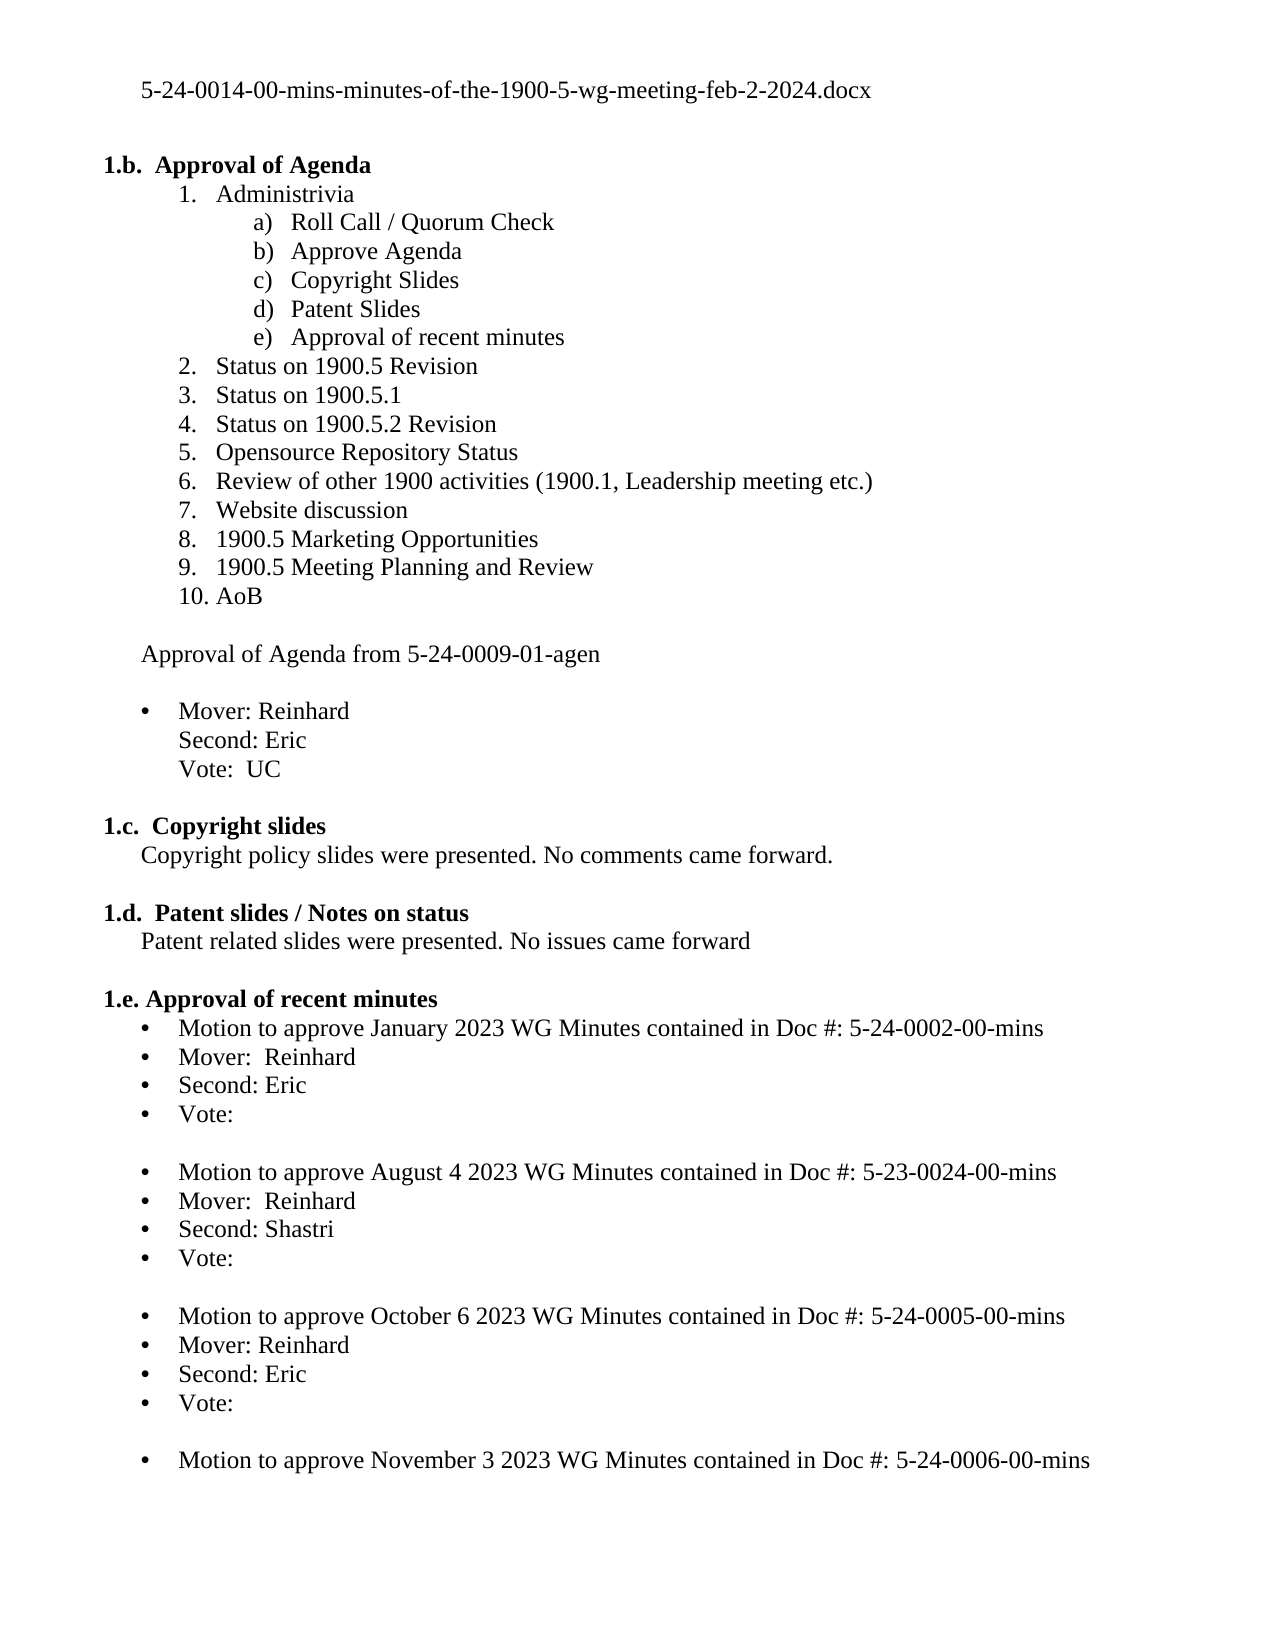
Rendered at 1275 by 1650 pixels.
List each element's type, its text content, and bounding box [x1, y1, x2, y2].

list Mover: Reinhard [141, 1041, 1162, 1070]
list Website discussion [178, 495, 1162, 524]
list Approval of recent minutes [253, 322, 1162, 351]
list Administrivia [178, 179, 1162, 207]
list Motion to approve November 3 2023 WG Minutes contained in Doc #: 5-24-0006-00-mins [141, 1445, 1162, 1474]
text 1.b. Approval of Agenda [103, 150, 1162, 179]
list Vote: [141, 1099, 1162, 1128]
text Second: Eric [178, 725, 1162, 754]
list Roll Call / Quorum Check [253, 207, 1162, 236]
list Mover: Reinhard [141, 696, 1162, 725]
text Vote: UC [178, 754, 1162, 783]
text Patent related slides were presented. No issues came forward [141, 926, 1162, 955]
list Opensource Repository Status [178, 437, 1162, 466]
list Mover: Reinhard [141, 1330, 1162, 1359]
list Status on 1900.5 Revision [178, 351, 1162, 380]
text Copyright policy slides were presented. No comments came forward. [103, 840, 1162, 869]
text 1.e. Approval of recent minutes [103, 984, 1162, 1013]
list Second: Shastri [141, 1214, 1162, 1243]
list Status on 1900.5.2 Revision [178, 409, 1162, 437]
list Motion to approve January 2023 WG Minutes contained in Doc #: 5-24-0002-00-mins [141, 1013, 1162, 1041]
list Approve Agenda [253, 236, 1162, 265]
text Approval of Agenda from 5-24-0009-01-agen [141, 639, 1162, 667]
list Motion to approve August 4 2023 WG Minutes contained in Doc #: 5-23-0024-00-mins [141, 1157, 1162, 1186]
list 1900.5 Marketing Opportunities [178, 524, 1162, 552]
list Second: Eric [141, 1070, 1162, 1099]
list Second: Eric [141, 1359, 1162, 1387]
text 1.d. Patent slides / Notes on status [103, 898, 1162, 926]
list Status on 1900.5.1 [178, 380, 1162, 409]
list Copyright Slides [253, 265, 1162, 294]
list AoB [178, 581, 1162, 610]
list 1900.5 Meeting Planning and Review [178, 552, 1162, 581]
list Review of other 1900 activities (1900.1, Leadership meeting etc.) [178, 466, 1162, 495]
list Mover: Reinhard [141, 1186, 1162, 1214]
list Vote: [141, 1243, 1162, 1272]
list Motion to approve October 6 2023 WG Minutes contained in Doc #: 5-24-0005-00-mins [141, 1301, 1162, 1330]
text 1.c. Copyright slides [103, 811, 1162, 840]
list Patent Slides [253, 294, 1162, 322]
list Vote: [141, 1387, 1162, 1416]
